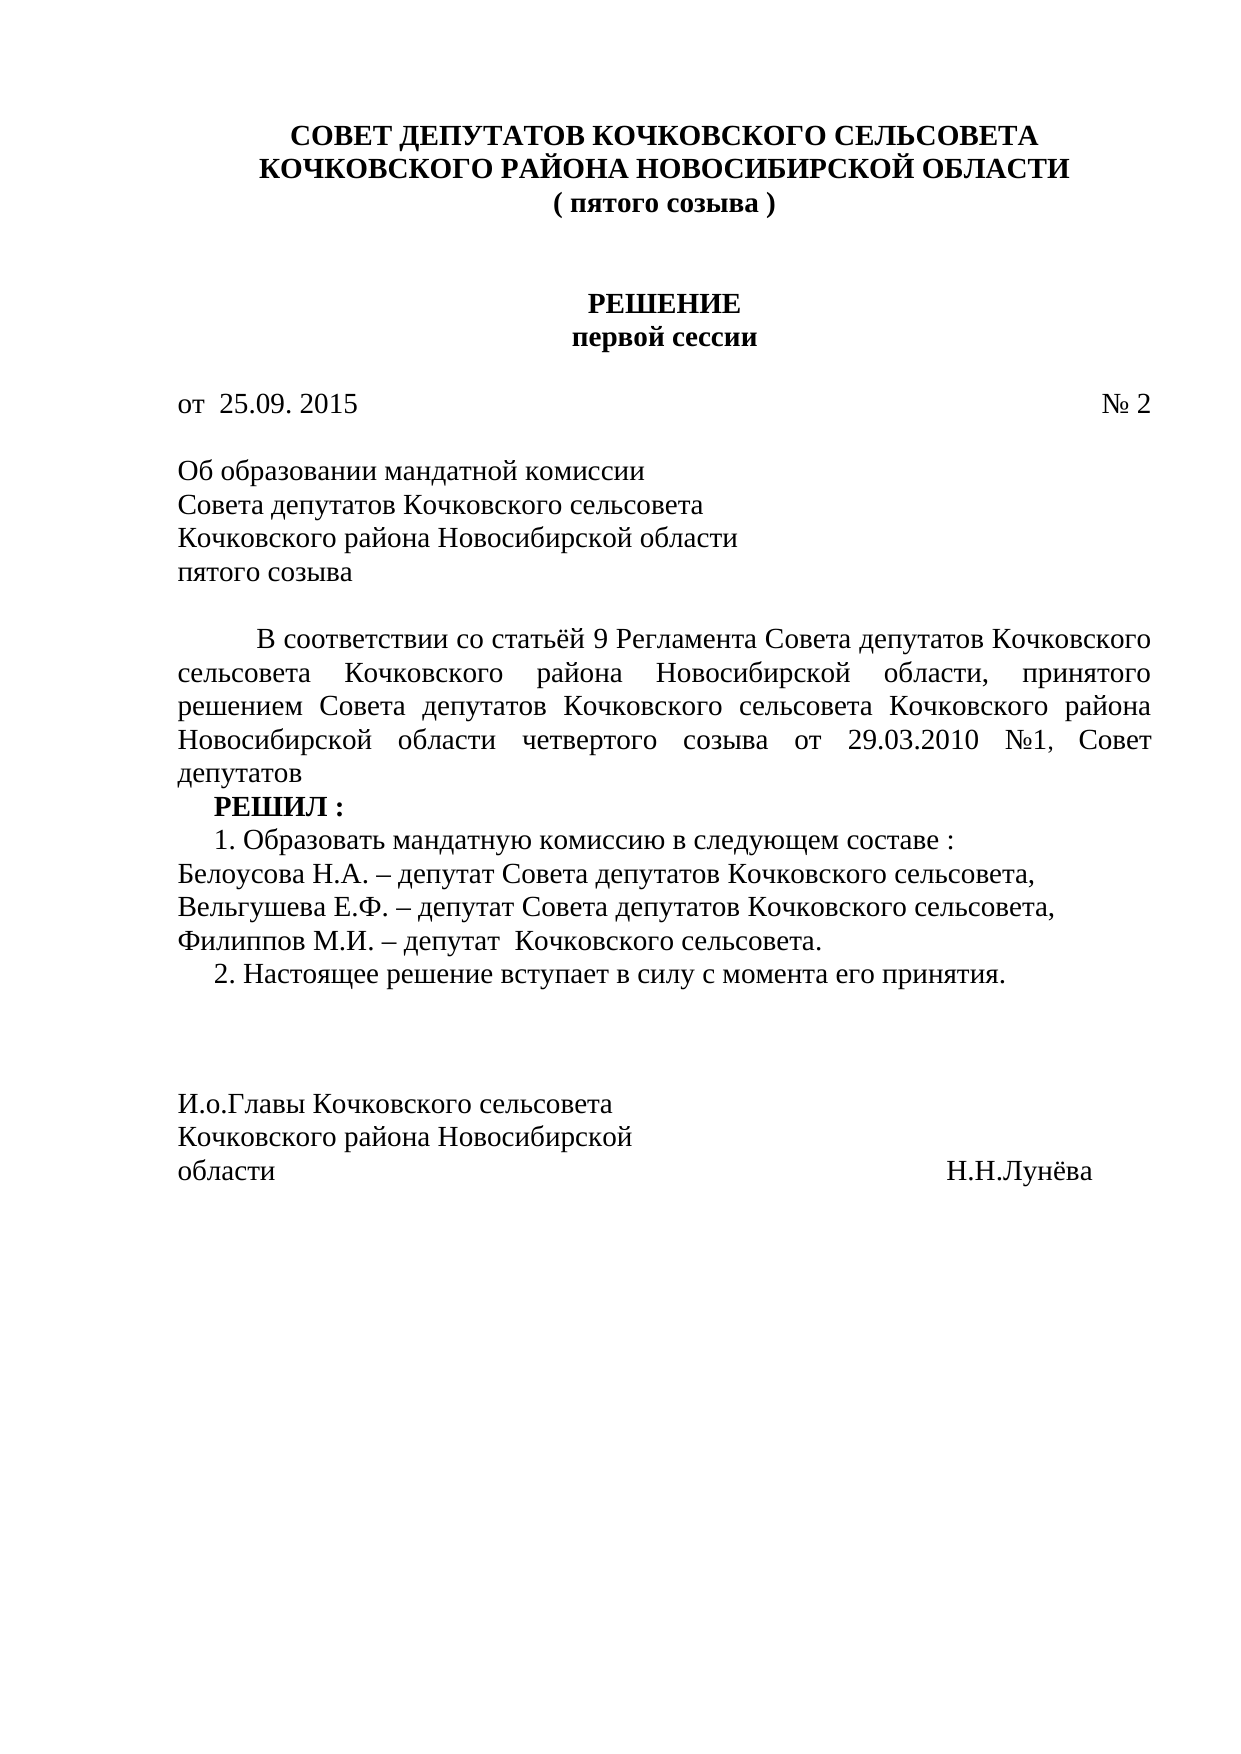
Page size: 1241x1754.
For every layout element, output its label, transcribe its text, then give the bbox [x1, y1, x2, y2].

text Белоусова Н.А. – депутат Совета депутатов Кочковского сельсовета, [177, 856, 1152, 889]
text Вельгушева Е.Ф. – депутат Совета депутатов Кочковского сельсовета, [177, 889, 1152, 923]
text Кочковского района Новосибирской [177, 1119, 1152, 1153]
text РЕШЕНИЕ [177, 286, 1152, 319]
text Филиппов М.И. – депутат Кочковского сельсовета. [177, 923, 1152, 957]
text Об образовании мандатной комиссии [177, 453, 1152, 487]
text пятого созыва [177, 554, 1152, 588]
subtitle СОВЕТ ДЕПУТАТОВ КОЧКОВСКОГО СЕЛЬСОВЕТА КОЧКОВСКОГО РАЙОНА НОВОСИБИРСКОЙ ОБЛАСТИ ( пятого созыва ) [177, 118, 1152, 219]
text первой сессии [177, 319, 1152, 353]
text Совета депутатов Кочковского сельсовета [177, 487, 1152, 521]
text 2. Настоящее решение вступает в силу с момента его принятия. [177, 957, 1152, 990]
text 1. Образовать мандатную комиссию в следующем составе : [177, 822, 1152, 856]
text В соответствии со статьёй 9 Регламента Совета депутатов Кочковского сельсовета Кочковского района Новосибирской области, принятого решением Совета депутатов Кочковского сельсовета Кочковского района Новосибирской области четвертого созыва от 29.03.2010 №1, Совет депутатов [177, 621, 1152, 789]
text от 25.09. 2015 № 2 [177, 386, 1152, 420]
text Кочковского района Новосибирской области [177, 521, 1152, 554]
text области Н.Н.Лунёва [177, 1153, 1152, 1187]
text И.о.Главы Кочковского сельсовета [177, 1086, 1152, 1119]
text РЕШИЛ : [177, 789, 1152, 822]
